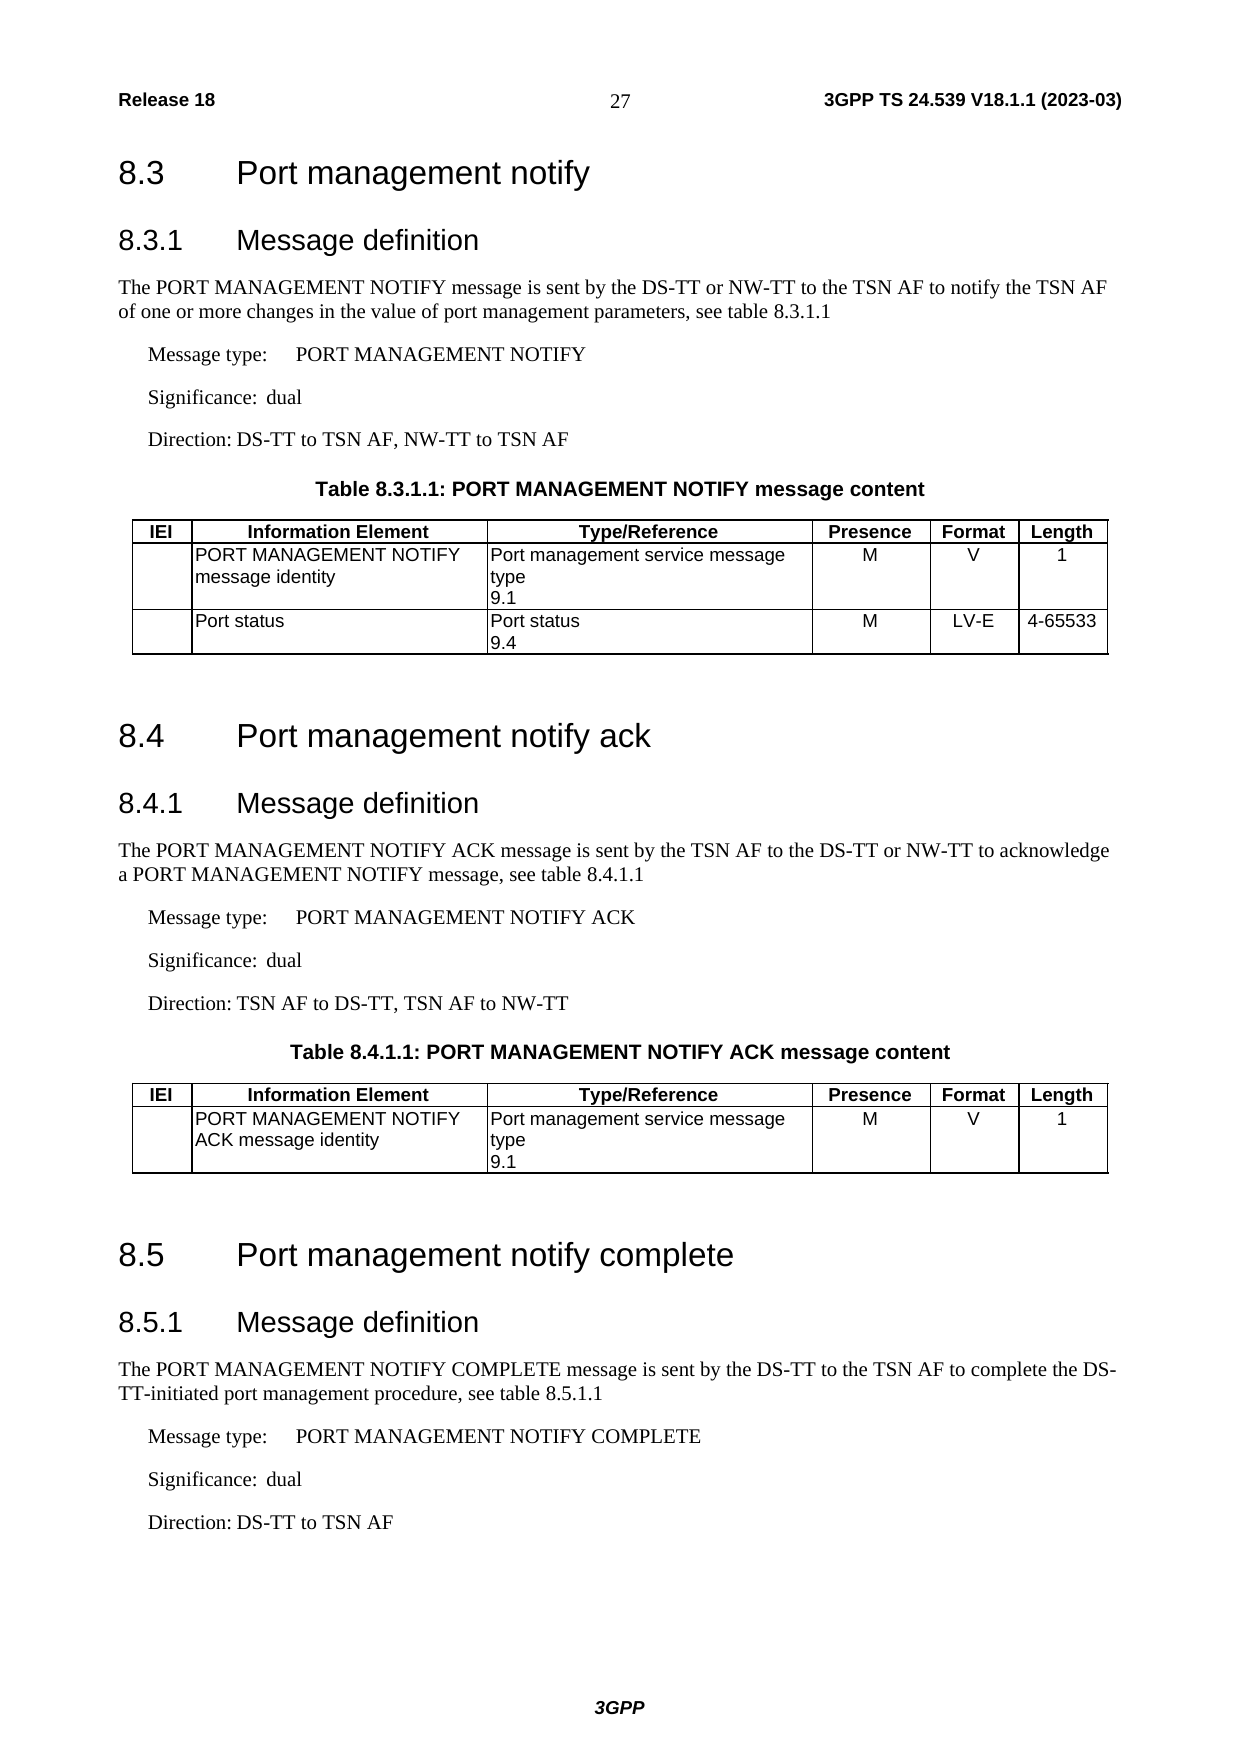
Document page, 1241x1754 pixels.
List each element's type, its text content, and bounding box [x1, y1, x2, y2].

table_header Information Element [193, 1084, 487, 1106]
table_header Format [931, 1084, 1018, 1106]
table_cell 1 [1020, 544, 1107, 608]
table_cell M [813, 1107, 930, 1172]
table_header Length [1020, 521, 1107, 542]
table_cell M [813, 610, 930, 653]
subtitle 8.4 Port management notify ack [118, 716, 1122, 755]
table_cell 4-65533 [1020, 610, 1107, 653]
text Direction: DS-TT to TSN AF, NW-TT to TSN AF [148, 427, 1122, 451]
text The PORT MANAGEMENT NOTIFY COMPLETE message is sent by the DS-TT to the TSN AF to complete the DS-TT-initiated port management procedure, see table 8.5.1.1 [118, 1357, 1122, 1405]
text Direction: DS-TT to TSN AF [148, 1509, 1122, 1534]
text Significance: dual [148, 1467, 1122, 1491]
table_cell Port status [193, 610, 487, 653]
subtitle 8.5 Port management notify complete [118, 1235, 1122, 1273]
table_header Presence [813, 1084, 930, 1106]
table_cell [133, 610, 191, 653]
text Message type: PORT MANAGEMENT NOTIFY COMPLETE [148, 1424, 1122, 1448]
table_cell M [813, 544, 930, 608]
table_cell Port management service message type 9.1 [488, 544, 812, 608]
table_cell Port status 9.4 [488, 610, 812, 653]
subtitle 8.3 Port management notify [118, 153, 1122, 191]
table_header Presence [813, 521, 930, 542]
table_header IEI [133, 1084, 191, 1106]
text The PORT MANAGEMENT NOTIFY message is sent by the DS-TT or NW-TT to the TSN AF to notify the TSN AF of one or more changes in the value of port management parameters, see table 8.3.1.1 [118, 275, 1122, 323]
text Direction: TSN AF to DS-TT, TSN AF to NW-TT [148, 991, 1122, 1015]
table_header Information Element [193, 521, 487, 542]
text The PORT MANAGEMENT NOTIFY ACK message is sent by the TSN AF to the DS-TT or NW-TT to acknowledge a PORT MANAGEMENT NOTIFY message, see table 8.4.1.1 [118, 838, 1122, 886]
table_header Type/Reference [488, 521, 812, 542]
subtitle 8.5.1 Message definition [118, 1305, 1122, 1338]
table_cell V [931, 544, 1018, 608]
text Table 8.3.1.1: PORT MANAGEMENT NOTIFY message content [118, 476, 1122, 500]
table_header Format [931, 521, 1018, 542]
table_cell PORT MANAGEMENT NOTIFY message identity [193, 544, 487, 608]
table_cell Port management service message type 9.1 [488, 1107, 812, 1172]
subtitle 8.3.1 Message definition [118, 223, 1122, 256]
text Table 8.4.1.1: PORT MANAGEMENT NOTIFY ACK message content [118, 1040, 1122, 1064]
table_cell [133, 544, 191, 608]
table_header Type/Reference [488, 1084, 812, 1106]
table_cell V [931, 1107, 1018, 1172]
table_cell LV-E [931, 610, 1018, 653]
text Significance: dual [148, 384, 1122, 409]
subtitle 8.4.1 Message definition [118, 786, 1122, 819]
text Message type: PORT MANAGEMENT NOTIFY [148, 342, 1122, 366]
text Significance: dual [148, 948, 1122, 972]
table_cell [133, 1107, 191, 1172]
table_cell PORT MANAGEMENT NOTIFY ACK message identity [193, 1107, 487, 1172]
table_header Length [1020, 1084, 1107, 1106]
text Message type: PORT MANAGEMENT NOTIFY ACK [148, 905, 1122, 929]
table_header IEI [133, 521, 191, 542]
table_cell 1 [1020, 1107, 1107, 1172]
